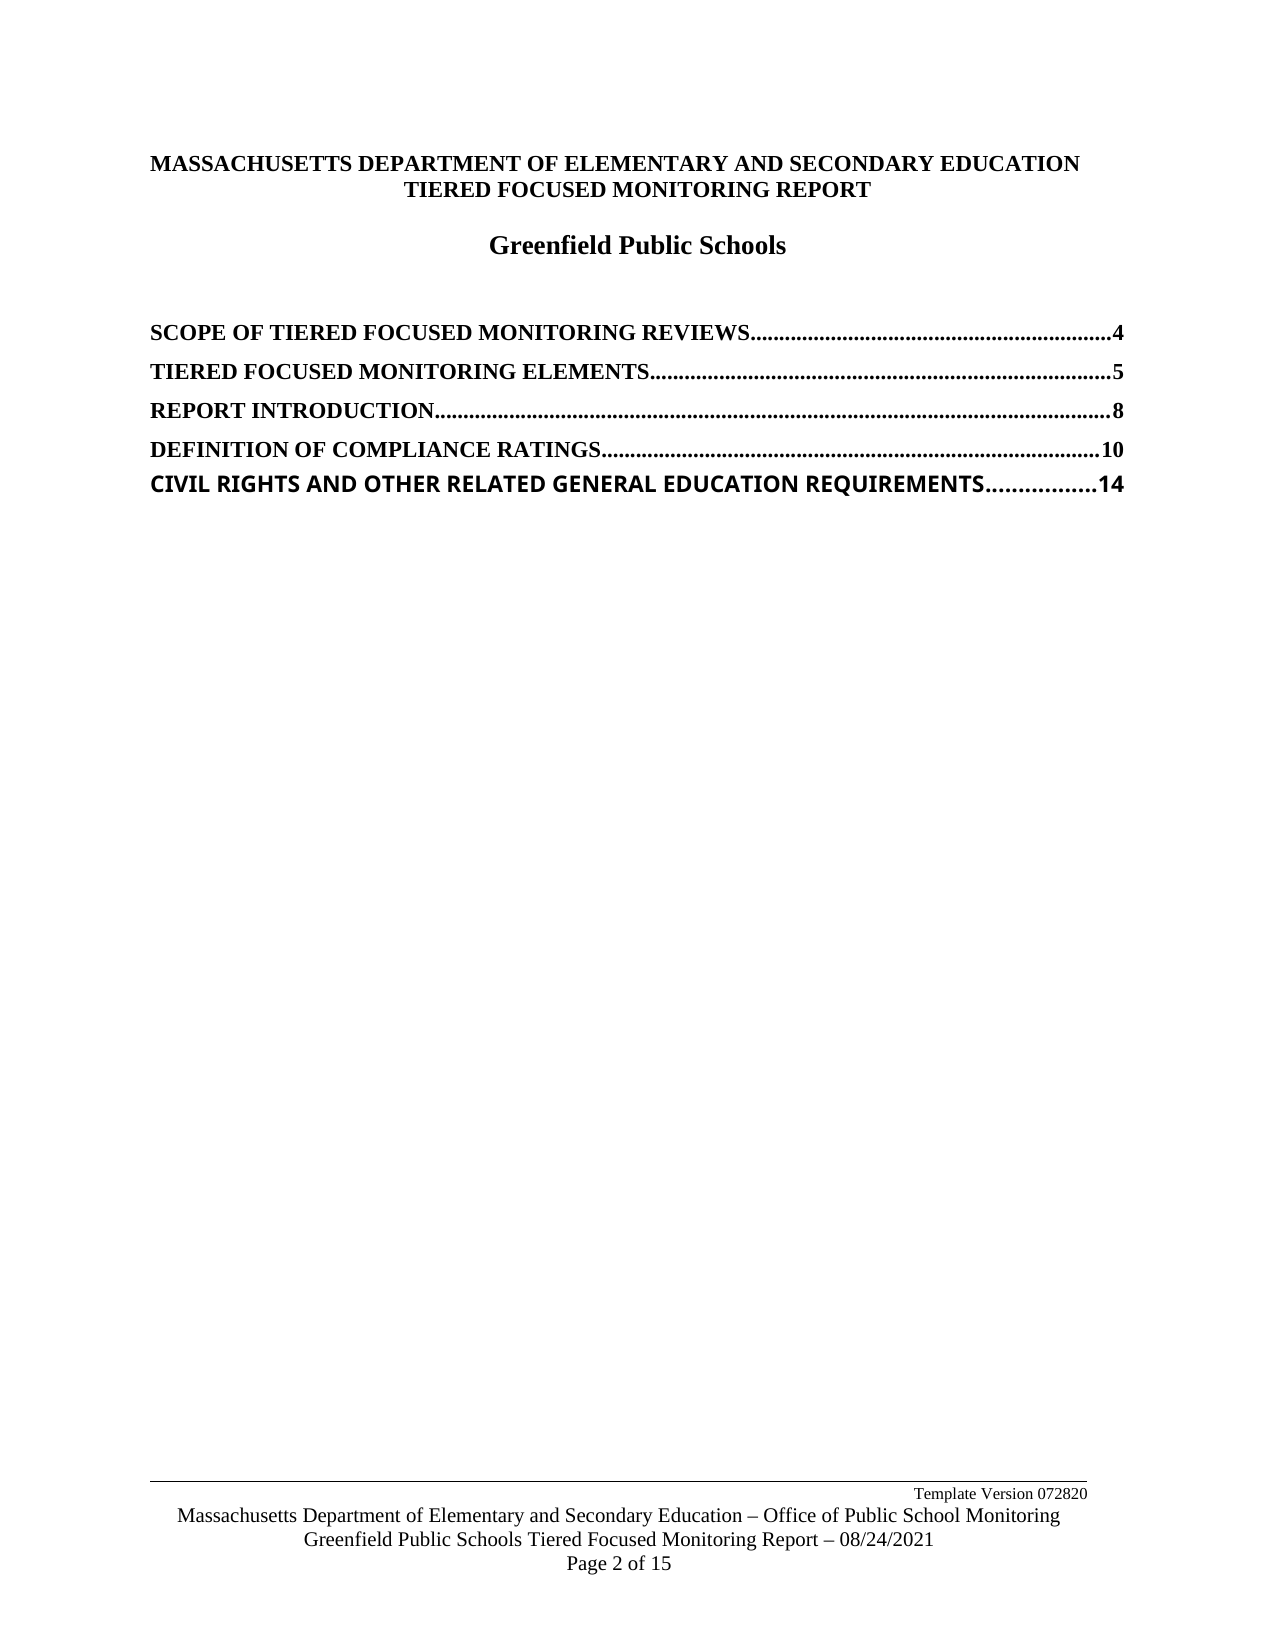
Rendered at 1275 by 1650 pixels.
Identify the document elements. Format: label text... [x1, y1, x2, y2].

text DEFINITION OF COMPLIANCE RATINGS 10 [150, 436, 1125, 462]
text TIERED FOCUSED MONITORING ELEMENTS 5 [150, 358, 1125, 384]
text TIERED FOCUSED MONITORING REPORT [150, 176, 1125, 203]
text Greenfield Public Schools [150, 229, 1125, 260]
text MASSACHUSETTS DEPARTMENT OF ELEMENTARY AND SECONDARY EDUCATION [150, 150, 1125, 176]
text SCOPE OF TIERED FOCUSED MONITORING REVIEWS 4 [150, 319, 1125, 346]
text CIVIL RIGHTS AND OTHER RELATED GENERAL EDUCATION REQUIREMENTS 14 [150, 468, 1125, 499]
text REPORT INTRODUCTION 8 [150, 397, 1125, 423]
